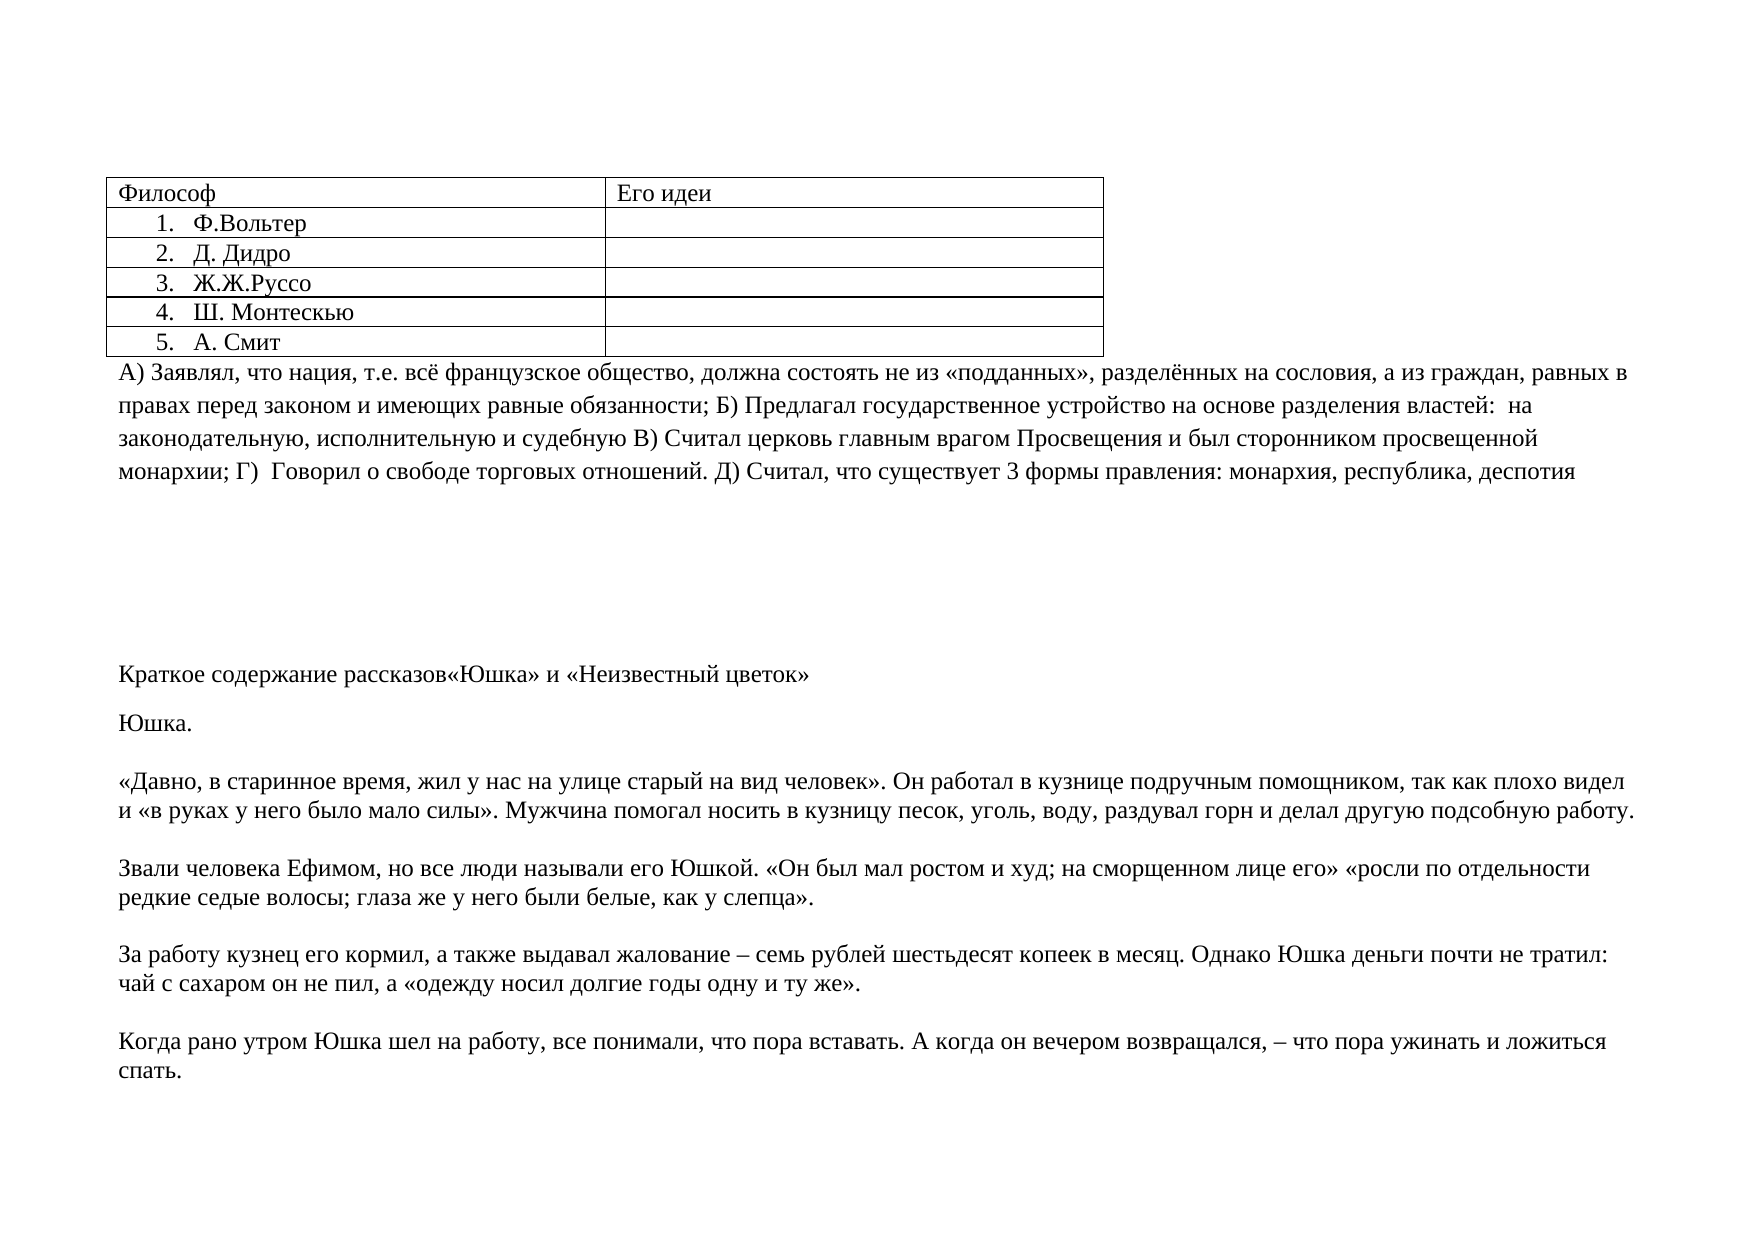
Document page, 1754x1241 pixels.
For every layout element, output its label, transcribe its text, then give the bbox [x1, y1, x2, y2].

text «Давно, в старинное время, жил у нас на улице старый на вид человек». Он работал в кузнице подручным помощником, так как плохо видел и «в руках у него было мало силы». Мужчина помогал носить в кузницу песок, уголь, воду, раздувал горн и делал другую подсобную работу. [118, 766, 1636, 824]
table_cell Д. Дидро [107, 238, 605, 267]
text Звали человека Ефимом, но все люди называли его Юшкой. «Он был мал ростом и худ; на сморщенном лице его» «росли по отдельности редкие седые волосы; глаза же у него были белые, как у слепца». [118, 853, 1636, 910]
text Юшка. [118, 708, 1636, 737]
text А) Заявлял, что нация, т.е. всё французское общество, должна состоять не из «подданных», разделённых на сословия, а из граждан, равных в правах перед законом и имеющих равные обязанности; Б) Предлагал государственное устройство на основе разделения властей: на законодательную, исполнительную и судебную В) Считал церковь главным врагом Просвещения и был сторонником просвещенной монархии; Г) Говорил о свободе торговых отношений. Д) Считал, что существует 3 формы правления: монархия, республика, деспотия [118, 357, 1636, 485]
table_header Его идеи [606, 178, 1103, 207]
table_header Философ [107, 178, 605, 207]
table_cell [606, 298, 1103, 326]
text Когда рано утром Юшка шел на работу, все понимали, что пора вставать. А когда он вечером возвращался, – что пора ужинать и ложиться спать. [118, 1026, 1636, 1084]
table_cell А. Смит [107, 327, 605, 356]
table_cell [606, 208, 1103, 237]
table_cell [606, 268, 1103, 296]
text За работу кузнец его кормил, а также выдавал жалование – семь рублей шестьдесят копеек в месяц. Однако Юшка деньги почти не тратил: чай с сахаром он не пил, а «одежду носил долгие годы одну и ту же». [118, 939, 1636, 997]
table_cell Ш. Монтескью [107, 298, 605, 326]
table_cell [606, 238, 1103, 267]
table_cell Ф.Вольтер [107, 208, 605, 237]
text Краткое содержание рассказов«Юшка» и «Неизвестный цветок» [118, 659, 1636, 687]
table_cell Ж.Ж.Руссо [107, 268, 605, 296]
table_cell [606, 327, 1103, 356]
